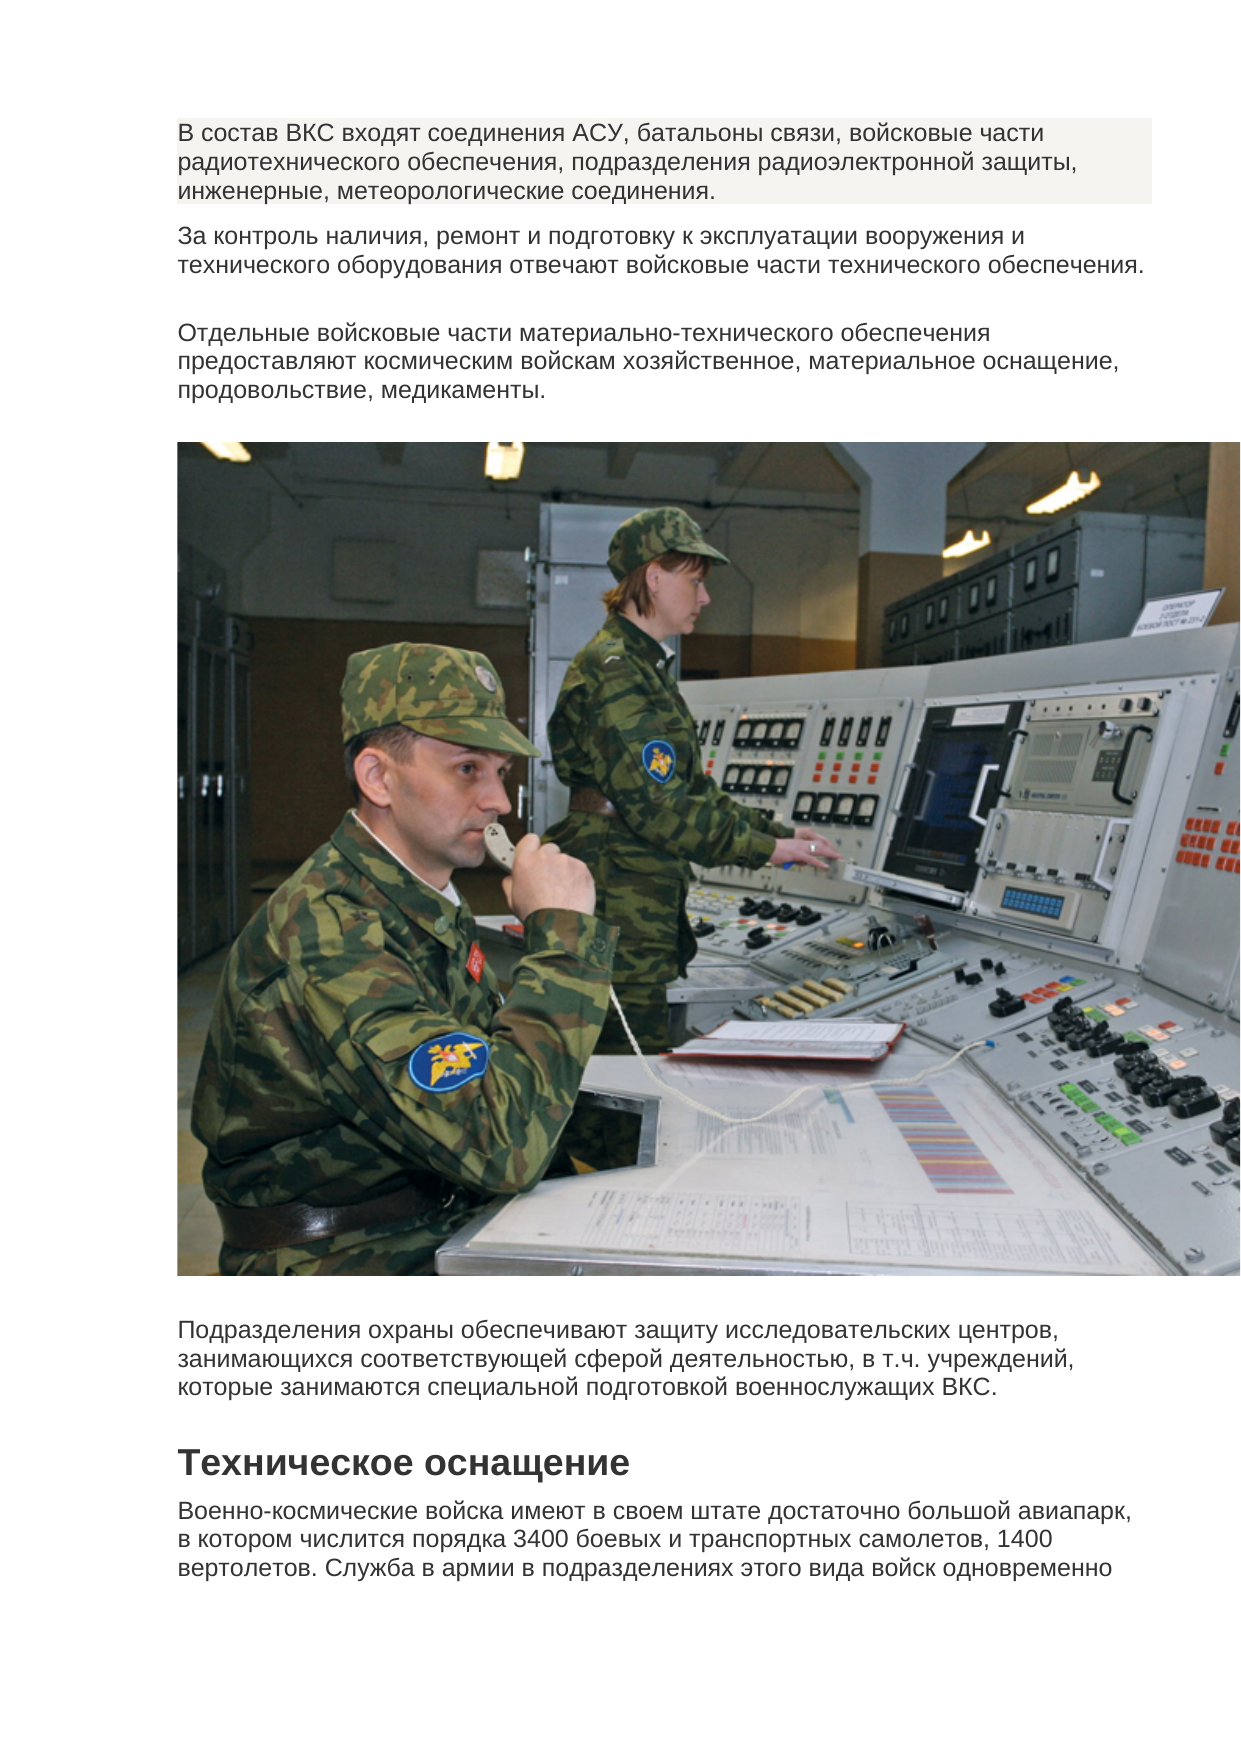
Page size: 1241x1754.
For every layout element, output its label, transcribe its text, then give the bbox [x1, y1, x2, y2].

picture [177, 442, 1241, 1276]
text Отдельные войсковые части материально-технического обеспечения предоставляют космическим войскам хозяйственное, материальное оснащение, продовольствие, медикаменты. [177, 318, 1152, 404]
text В состав ВКС входят соединения АСУ, батальоны связи, войсковые части радиотехнического обеспечения, подразделения радиоэлектронной защиты, инженерные, метеорологические соединения. [177, 118, 1152, 204]
text Техническое оснащение [177, 1440, 1152, 1483]
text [177, 1496, 1152, 1582]
text Подразделения охраны обеспечивают защиту исследовательских центров, занимающихся соответствующей сферой деятельностью, в т.ч. учреждений, которые занимаются специальной подготовкой военнослужащих ВКС. [177, 1315, 1152, 1401]
text За контроль наличия, ремонт и подготовку к эксплуатации вооружения и технического оборудования отвечают войсковые части технического обеспечения. [177, 221, 1152, 278]
